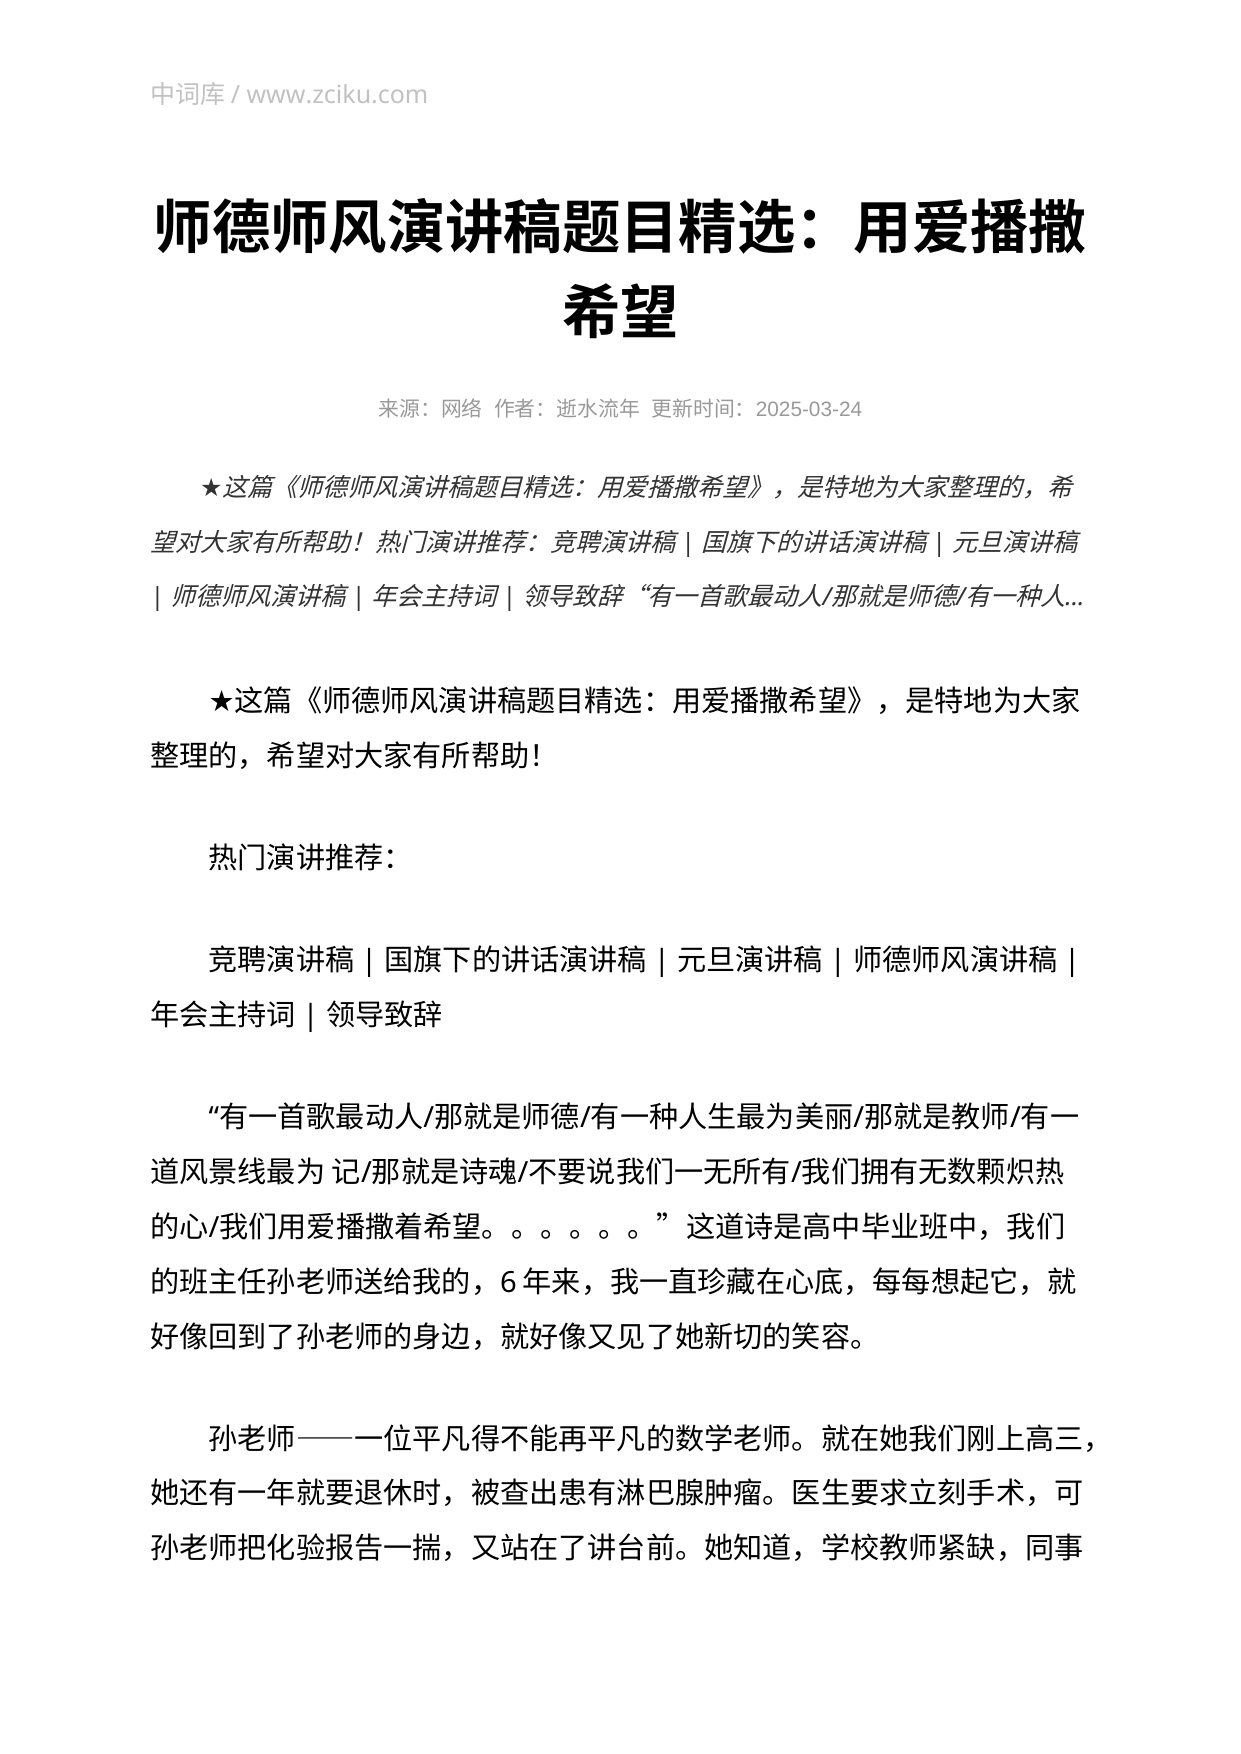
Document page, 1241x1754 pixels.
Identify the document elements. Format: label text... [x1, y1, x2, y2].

text ★这篇《师德师风演讲稿题目精选：用爱播撒希望》，是特地为大家整理的，希望对大家有所帮助！热门演讲推荐：竞聘演讲稿 | 国旗下的讲话演讲稿 | 元旦演讲稿 | 师德师风演讲稿 | 年会主持词 | 领导致辞“有一首歌最动人/那就是师德/有一种人... [150, 468, 1090, 613]
text 来源：网络 作者：逝水流年 更新时间：2025-03-24 [150, 397, 1090, 421]
text 热门演讲推荐： [150, 835, 1090, 877]
text 竞聘演讲稿 | 国旗下的讲话演讲稿 | 元旦演讲稿 | 师德师风演讲稿 | 年会主持词 | 领导致辞 [150, 936, 1090, 1034]
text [150, 1415, 1090, 1567]
text ★这篇《师德师风演讲稿题目精选：用爱播撒希望》，是特地为大家整理的，希望对大家有所帮助！ [150, 678, 1090, 775]
text “有一首歌最动人/那就是师德/有一种人生最为美丽/那就是教师/有一道风景线最为 记/那就是诗魂/不要说我们一无所有/我们拥有无数颗炽热的心/我们用爱播撒着希望。。。。。。”这道诗是高中毕业班中，我们的班主任孙老师送给我的，6年来，我一直珍藏在心底，每每想起它，就好像回到了孙老师的身边，就好像又见了她新切的笑容。 [150, 1093, 1090, 1356]
subtitle 师德师风演讲稿题目精选：用爱播撒希望 [150, 181, 1090, 350]
